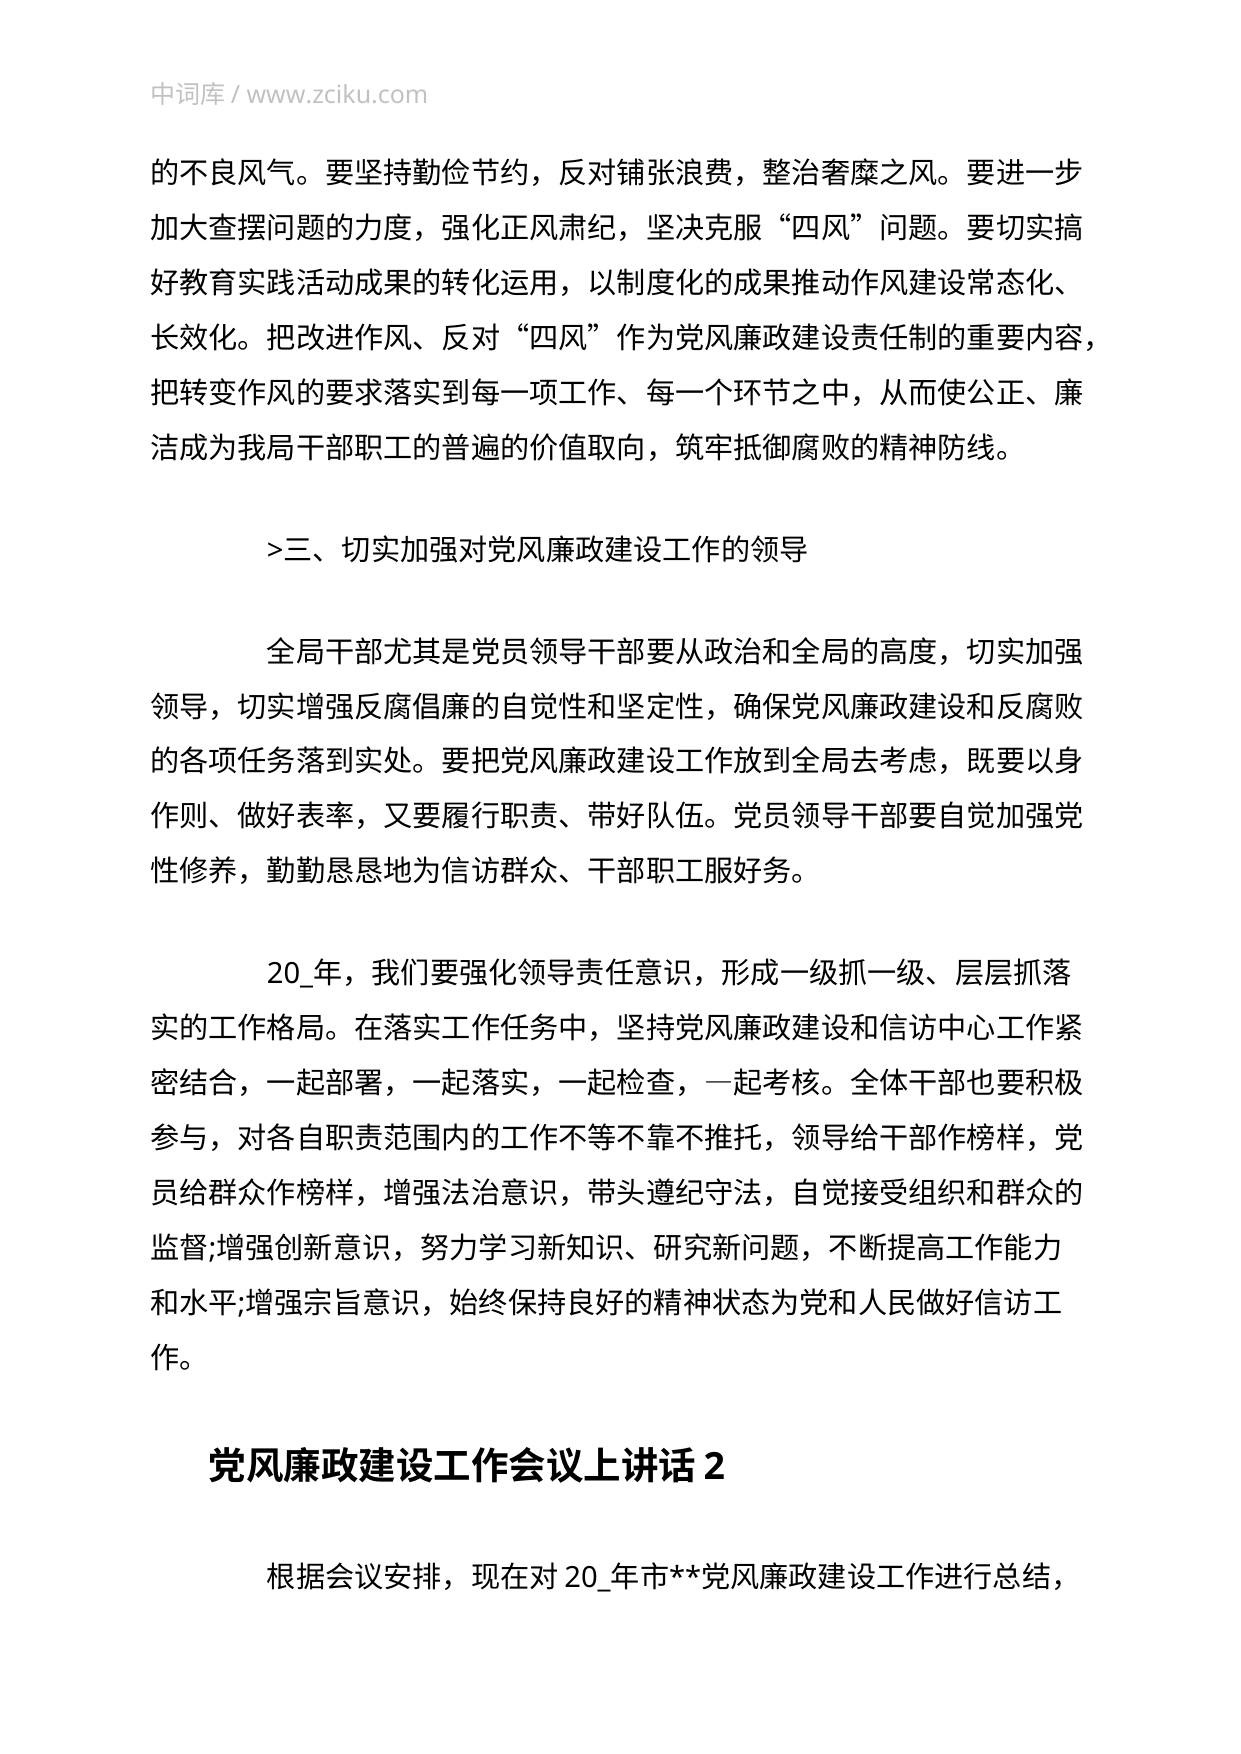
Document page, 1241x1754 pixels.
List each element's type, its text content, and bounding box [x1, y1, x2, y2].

text >三、切实加强对党风廉政建设工作的领导 [150, 526, 1090, 569]
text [150, 150, 1090, 467]
text 全局干部尤其是党员领导干部要从政治和全局的高度，切实加强领导，切实增强反腐倡廉的自觉性和坚定性，确保党风廉政建设和反腐败的各项任务落到实处。要把党风廉政建设工作放到全局去考虑，既要以身作则、做好表率，又要履行职责、带好队伍。党员领导干部要自觉加强党性修养，勤勤恳恳地为信访群众、干部职工服好务。 [150, 628, 1090, 890]
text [150, 1553, 1090, 1596]
text 党风廉政建设工作会议上讲话2 [150, 1436, 1090, 1490]
text 20_年，我们要强化领导责任意识，形成一级抓一级、层层抓落实的工作格局。在落实工作任务中，坚持党风廉政建设和信访中心工作紧密结合，一起部署，一起落实，一起检查，—起考核。全体干部也要积极参与，对各自职责范围内的工作不等不靠不推托，领导给干部作榜样，党员给群众作榜样，增强法治意识，带头遵纪守法，自觉接受组织和群众的监督;增强创新意识，努力学习新知识、研究新问题，不断提高工作能力和水平;增强宗旨意识，始终保持良好的精神状态为党和人民做好信访工作。 [150, 949, 1090, 1376]
